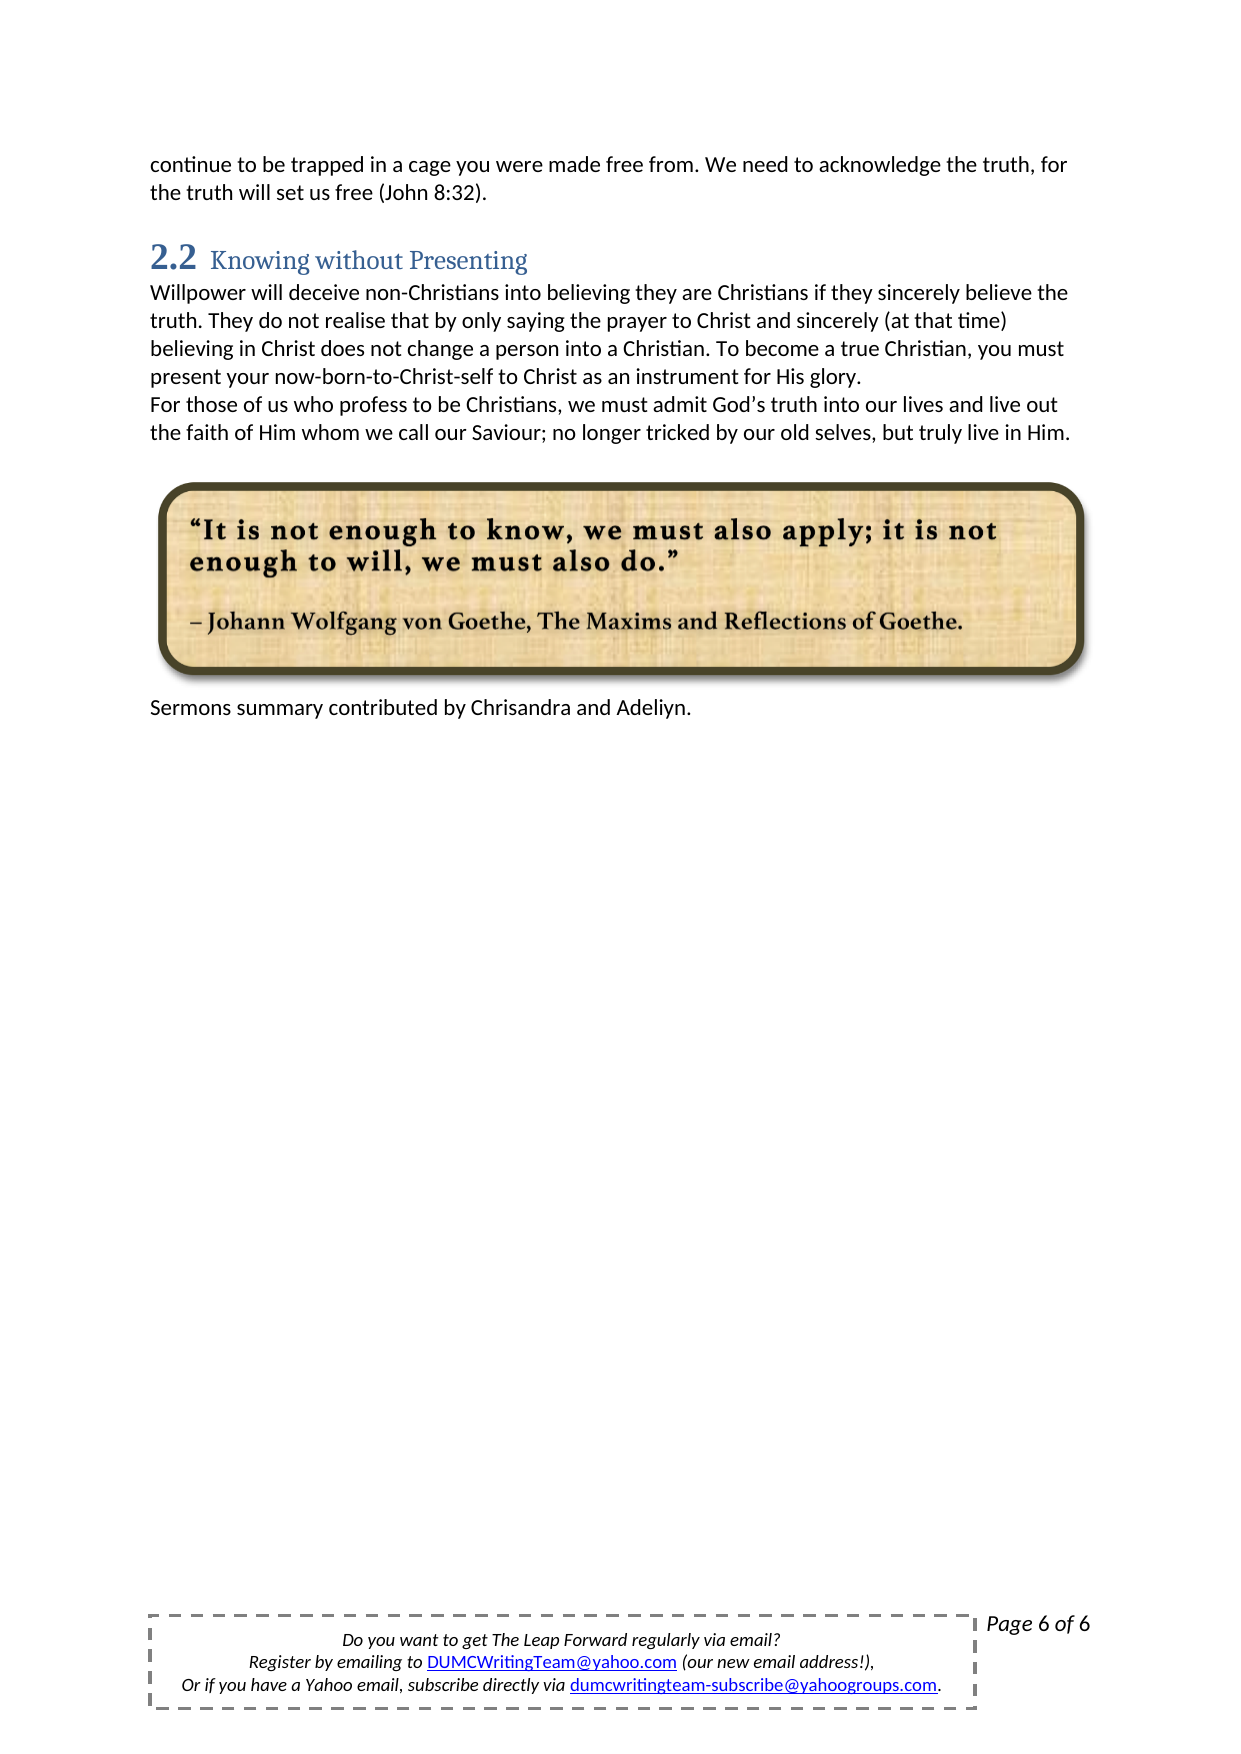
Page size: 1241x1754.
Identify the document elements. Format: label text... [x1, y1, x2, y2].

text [150, 150, 1090, 206]
text Willpower will deceive non-Christians into believing they are Christians if they sincerely believe the truth. They do not realise that by only saying the prayer to Christ and sincerely (at that time) believing in Christ does not change a person into a Christian. To become a true Christian, you must present your now-born-to-Christ-self to Christ as an instrument for His glory. [150, 278, 1090, 390]
text Sermons summary contributed by Chrisandra and Adeliyn. [150, 694, 1090, 722]
subtitle Knowing without Presenting [150, 235, 1090, 278]
text For those of us who profess to be Christians, we must admit God’s truth into our lives and live out the faith of Him whom we call our Saviour; no longer tricked by our old selves, but truly live in Him. [150, 390, 1090, 446]
picture [150, 474, 1099, 694]
